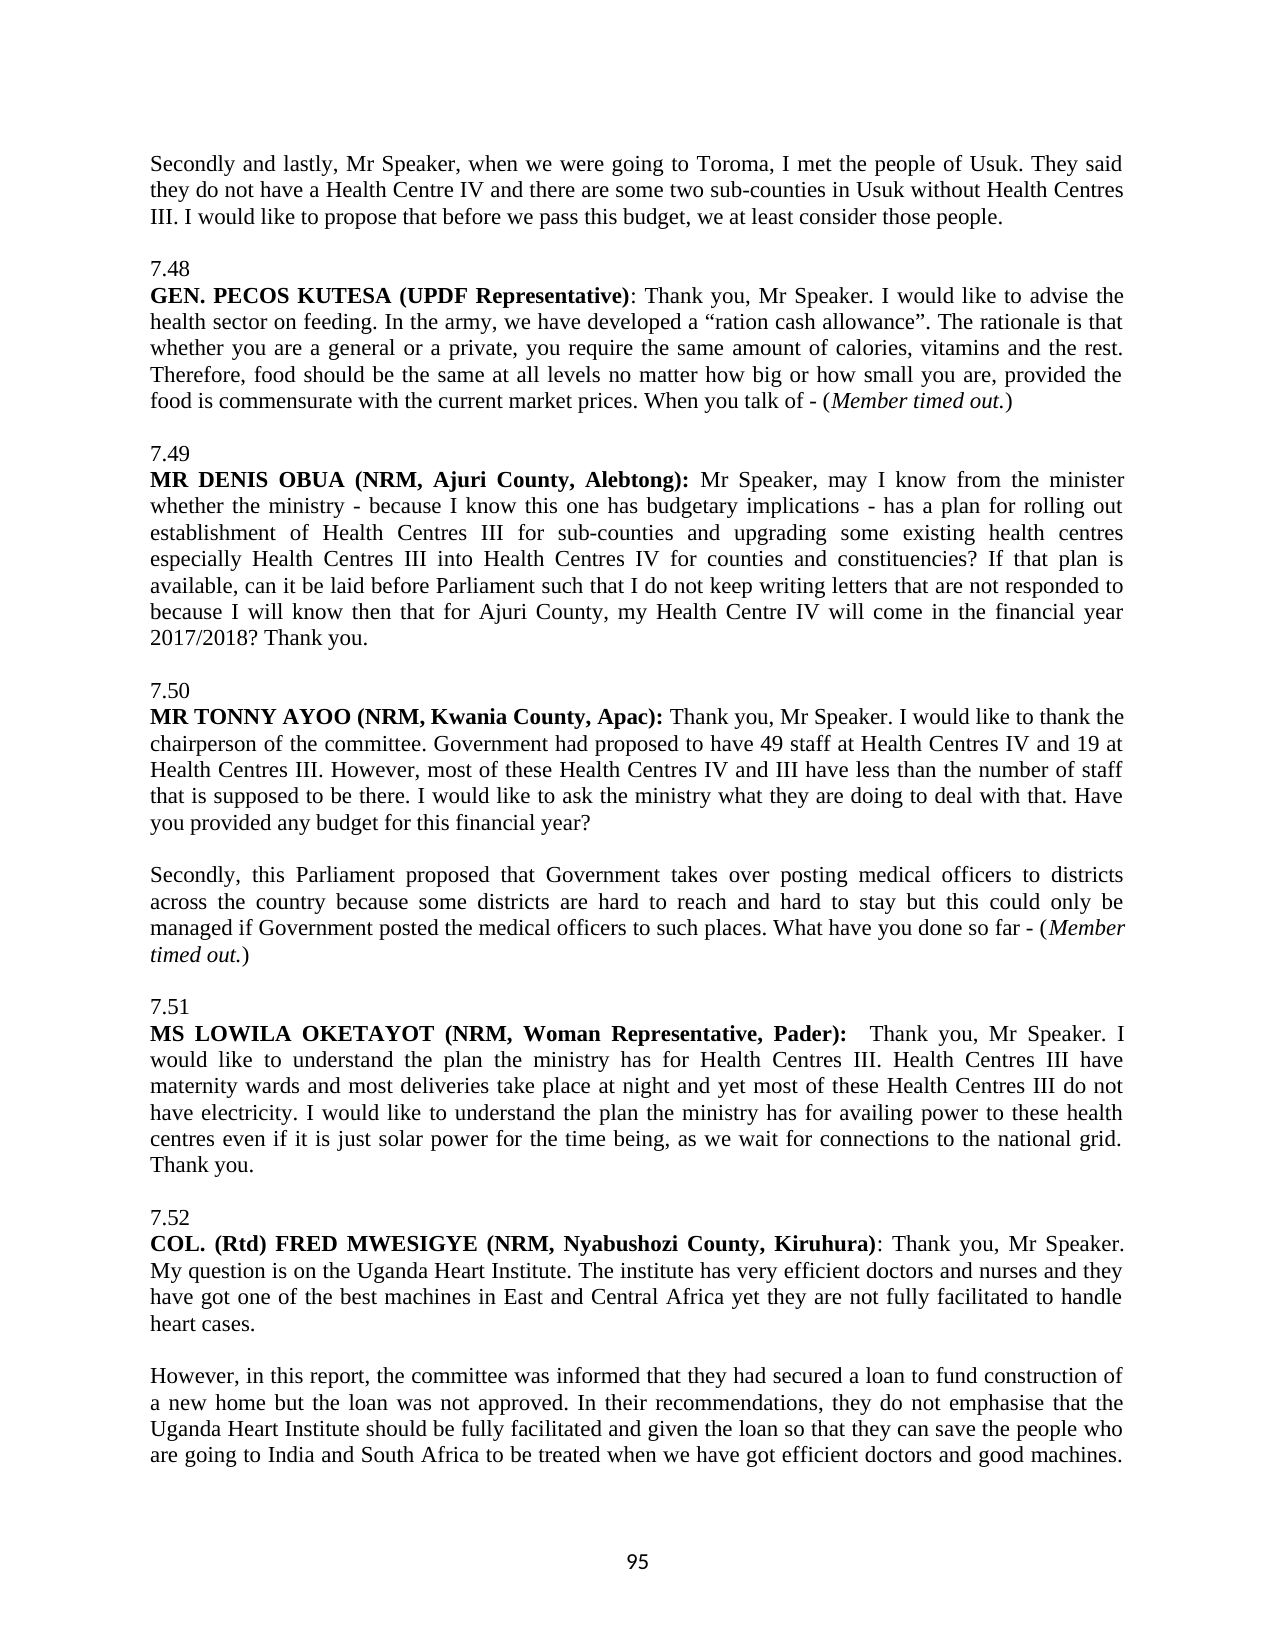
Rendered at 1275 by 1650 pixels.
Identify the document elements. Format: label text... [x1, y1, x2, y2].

text 7.51 [150, 993, 1125, 1020]
text MR DENIS OBUA (NRM, Ajuri County, Alebtong): Mr Speaker, may I know from the minister whether the ministry - because I know this one has budgetary implications - has a plan for rolling out establishment of Health Centres III for sub-counties and upgrading some existing health centres especially Health Centres III into Health Centres IV for counties and constituencies? If that plan is available, can it be laid before Parliament such that I do not keep writing letters that are not responded to because I will know then that for Ajuri County, my Health Centre IV will come in the financial year 2017/2018? Thank you. [150, 466, 1125, 651]
text Secondly, this Parliament proposed that Government takes over posting medical officers to districts across the country because some districts are hard to reach and hard to stay but this could only be managed if Government posted the medical officers to such places. What have you done so far - (Member timed out.) [150, 862, 1125, 967]
text MR TONNY AYOO (NRM, Kwania County, Apac): Thank you, Mr Speaker. I would like to thank the chairperson of the committee. Government had proposed to have 49 staff at Health Centres IV and 19 at Health Centres III. However, most of these Health Centres IV and III have less than the number of staff that is supposed to be there. I would like to ask the ministry what they are doing to deal with that. Have you provided any budget for this financial year? [150, 703, 1125, 835]
text MS LOWILA OKETAYOT (NRM, Woman Representative, Pader): Thank you, Mr Speaker. I would like to understand the plan the ministry has for Health Centres III. Health Centres III have maternity wards and most deliveries take place at night and yet most of these Health Centres III do not have electricity. I would like to understand the plan the ministry has for availing power to these health centres even if it is just solar power for the time being, as we wait for connections to the national grid. Thank you. [150, 1020, 1125, 1178]
text 7.49 [150, 440, 1125, 466]
text COL. (Rtd) FRED MWESIGYE (NRM, Nyabushozi County, Kiruhura): Thank you, Mr Speaker. My question is on the Uganda Heart Institute. The institute has very efficient doctors and nurses and they have got one of the best machines in East and Central Africa yet they are not fully facilitated to handle heart cases. [150, 1231, 1125, 1336]
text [150, 1362, 1125, 1468]
text 7.50 [150, 677, 1125, 703]
text 7.52 [150, 1204, 1125, 1231]
text Secondly and lastly, Mr Speaker, when we were going to Toroma, I met the people of Usuk. They said they do not have a Health Centre IV and there are some two sub-counties in Usuk without Health Centres III. I would like to propose that before we pass this budget, we at least consider those people. [150, 150, 1125, 229]
text 7.48 [150, 255, 1125, 282]
text GEN. PECOS KUTESA (UPDF Representative): Thank you, Mr Speaker. I would like to advise the health sector on feeding. In the army, we have developed a “ration cash allowance”. The rationale is that whether you are a general or a private, you require the same amount of calories, vitamins and the rest. Therefore, food should be the same at all levels no matter how big or how small you are, provided the food is commensurate with the current market prices. When you talk of - (Member timed out.) [150, 282, 1125, 413]
